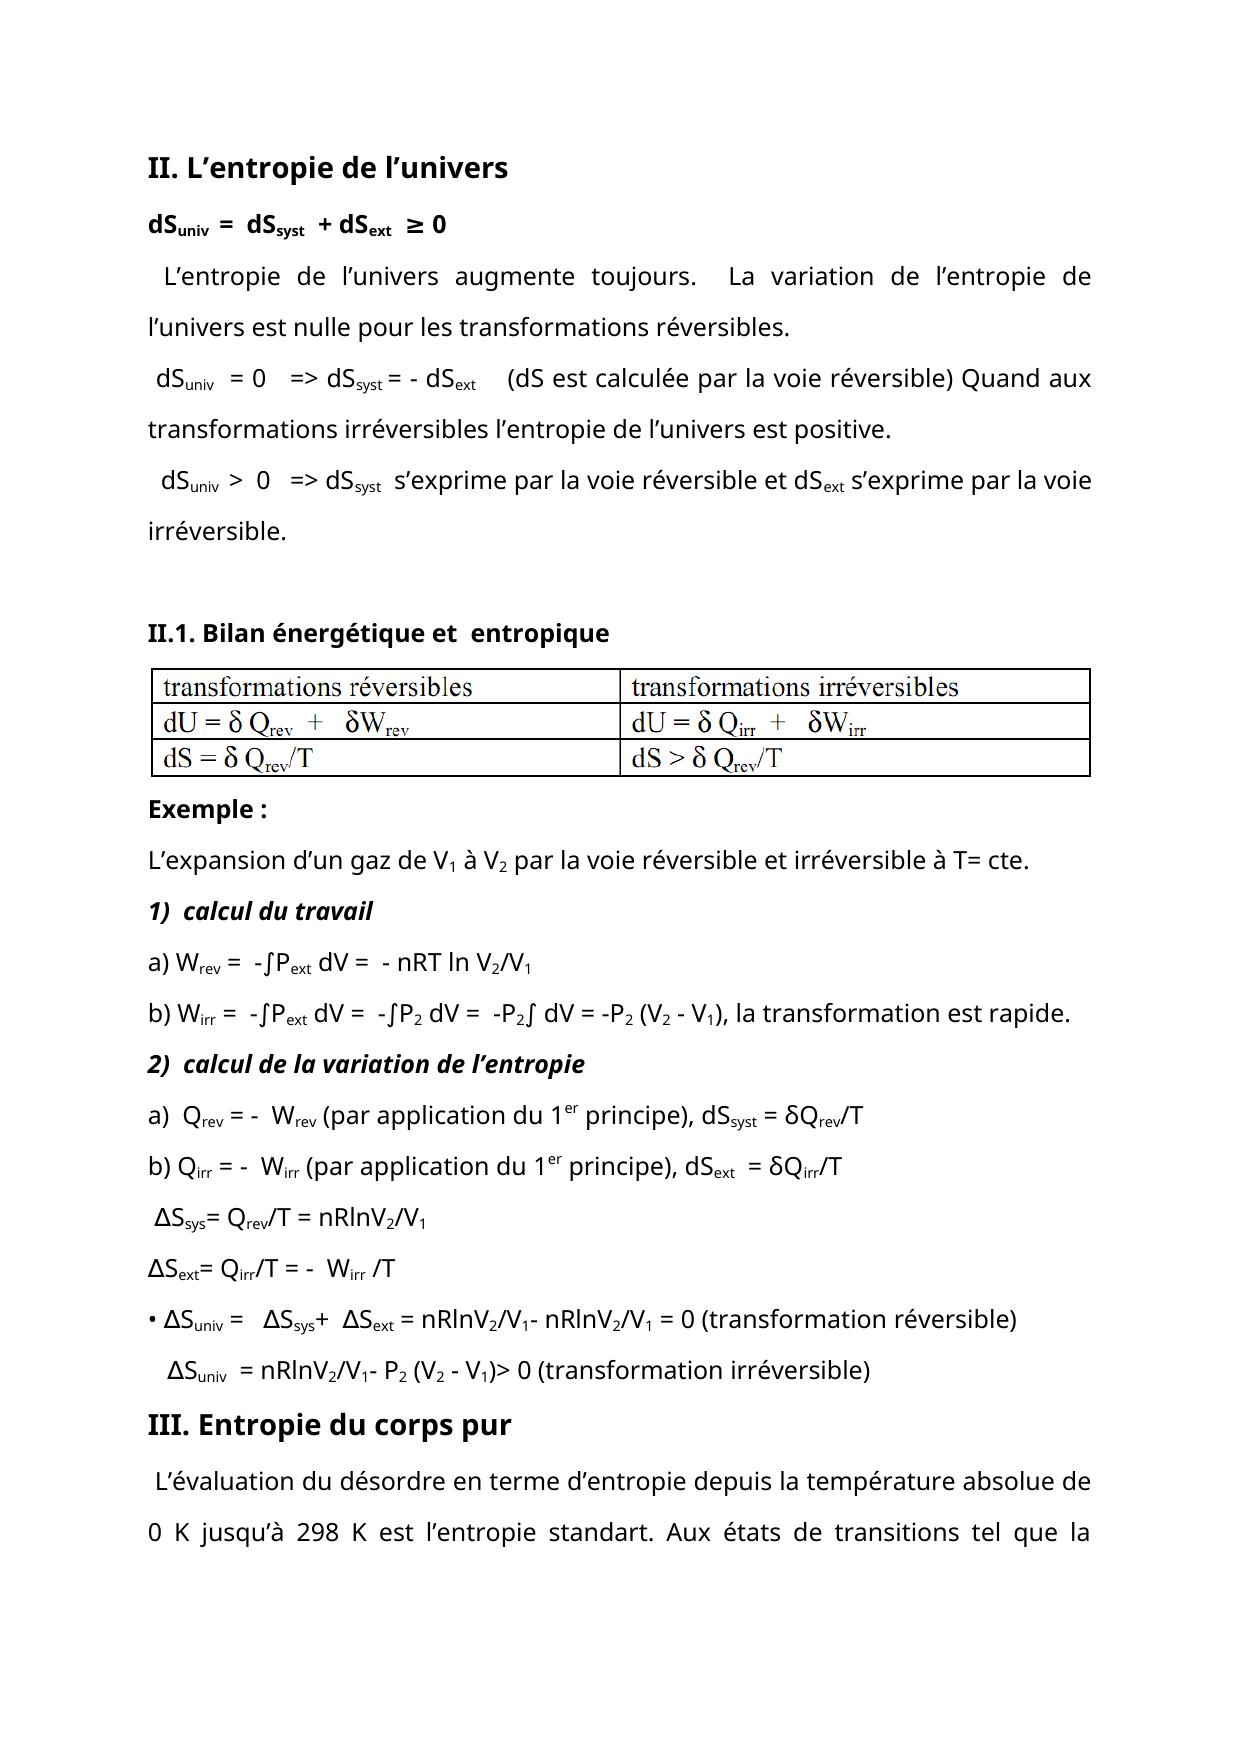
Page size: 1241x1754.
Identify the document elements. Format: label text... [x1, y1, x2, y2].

text 2) calcul de la variation de l’entropie [148, 1047, 1093, 1081]
text 1) calcul du travail [148, 893, 1093, 928]
text II. L’entropie de l’univers [148, 148, 1093, 187]
text • ∆Suniv = ∆Ssys+ ∆Sext = nRlnV2/V1- nRlnV2/V1 = 0 (transformation réversible) [148, 1302, 1093, 1336]
text ∆Suniv = nRlnV2/V1- P2 (V2 - V1)> 0 (transformation irréversible) [148, 1353, 1093, 1387]
text L’entropie de l’univers augmente toujours. La variation de l’entropie de l’univers est nulle pour les transformations réversibles. [148, 258, 1093, 343]
text ∆Sext= Qirr/T = - Wirr /T [148, 1251, 1093, 1285]
text Exemple : [148, 791, 1093, 826]
text dSuniv > 0 => dSsyst s’exprime par la voie réversible et dSext s’exprime par la voie irréversible. [148, 462, 1093, 547]
text b) Qirr = - Wirr (par application du 1er principe), dSext = δQirr/T [148, 1149, 1093, 1183]
text III. Entropie du corps pur [148, 1404, 1093, 1444]
text b) Wirr = -∫Pext dV = -∫P2 dV = -P2∫ dV = -P2 (V2 - V1), la transformation est rapide. [148, 996, 1093, 1030]
text a) Qrev = - Wrev (par application du 1er principe), dSsyst = δQrev/T [148, 1098, 1093, 1132]
text dSuniv = 0 => dSsyst = - dSext (dS est calculée par la voie réversible) Quand aux transformations irréversibles l’entropie de l’univers est positive. [148, 360, 1093, 445]
text dSuniv = dSsyst + dSext ≥ 0 [148, 207, 1093, 241]
text ∆Ssys= Qrev/T = nRlnV2/V1 [148, 1200, 1093, 1234]
text II.1. Bilan énergétique et entropique [148, 615, 1093, 649]
picture [147, 666, 1093, 778]
text L’expansion d’un gaz de V1 à V2 par la voie réversible et irréversible à T= cte. [148, 842, 1093, 877]
text a) Wrev = -∫Pext dV = - nRT ln V2/V1 [148, 944, 1093, 979]
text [148, 1463, 1093, 1548]
